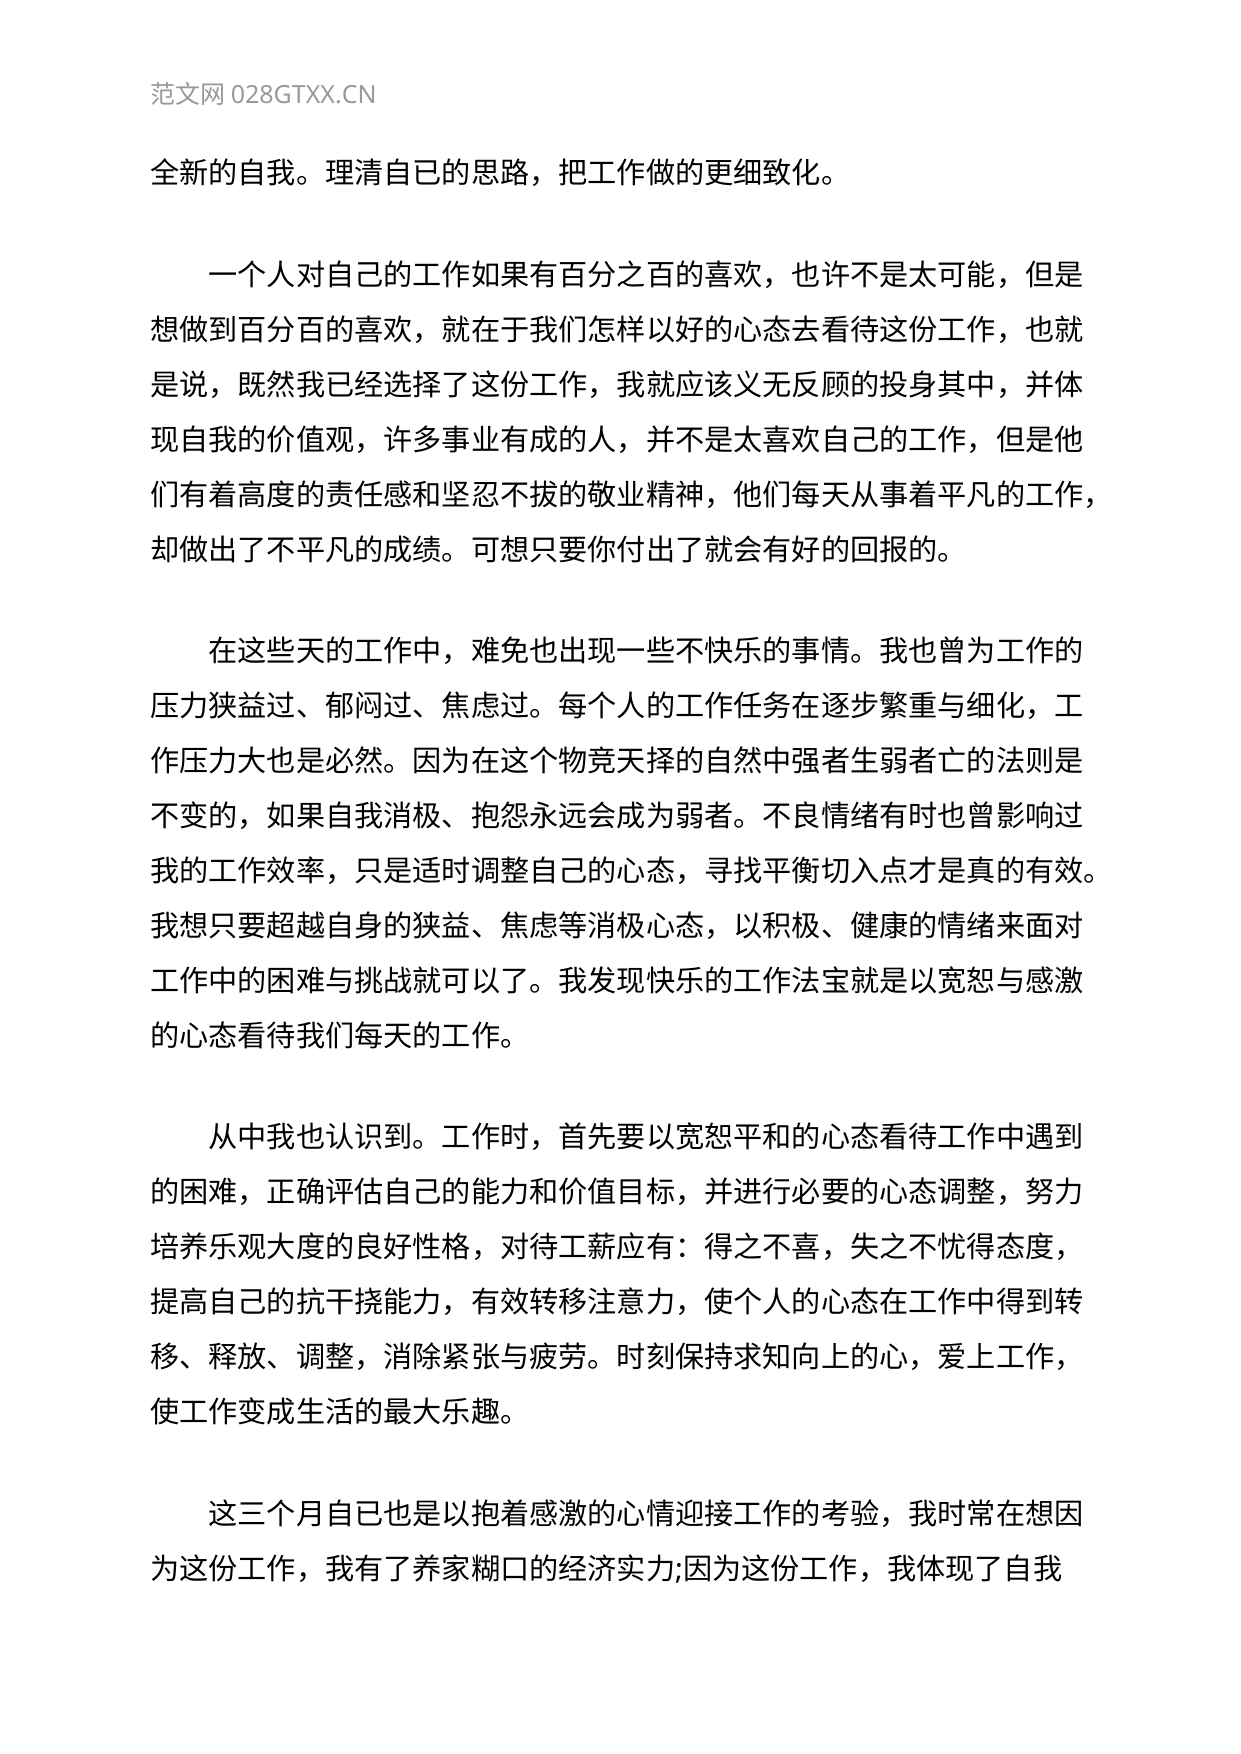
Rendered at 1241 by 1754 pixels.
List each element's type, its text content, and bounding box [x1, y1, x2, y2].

text 在这些天的工作中，难免也出现一些不快乐的事情。我也曾为工作的压力狭益过、郁闷过、焦虑过。每个人的工作任务在逐步繁重与细化，工作压力大也是必然。因为在这个物竞天择的自然中强者生弱者亡的法则是不变的，如果自我消极、抱怨永远会成为弱者。不良情绪有时也曾影响过我的工作效率，只是适时调整自己的心态，寻找平衡切入点才是真的有效。我想只要超越自身的狭益、焦虑等消极心态，以积极、健康的情绪来面对工作中的困难与挑战就可以了。我发现快乐的工作法宝就是以宽恕与感激的心态看待我们每天的工作。 [150, 628, 1090, 1054]
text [150, 1490, 1090, 1588]
text 一个人对自己的工作如果有百分之百的喜欢，也许不是太可能，但是想做到百分百的喜欢，就在于我们怎样以好的心态去看待这份工作，也就是说，既然我已经选择了这份工作，我就应该义无反顾的投身其中，并体现自我的价值观，许多事业有成的人，并不是太喜欢自己的工作，但是他们有着高度的责任感和坚忍不拔的敬业精神，他们每天从事着平凡的工作，却做出了不平凡的成绩。可想只要你付出了就会有好的回报的。 [150, 252, 1090, 568]
text 从中我也认识到。工作时，首先要以宽恕平和的心态看待工作中遇到的困难，正确评估自己的能力和价值目标，并进行必要的心态调整，努力培养乐观大度的良好性格，对待工薪应有：得之不喜，失之不忧得态度，提高自己的抗干挠能力，有效转移注意力，使个人的心态在工作中得到转移、释放、调整，消除紧张与疲劳。时刻保持求知向上的心，爱上工作，使工作变成生活的最大乐趣。 [150, 1114, 1090, 1431]
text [150, 150, 1090, 192]
